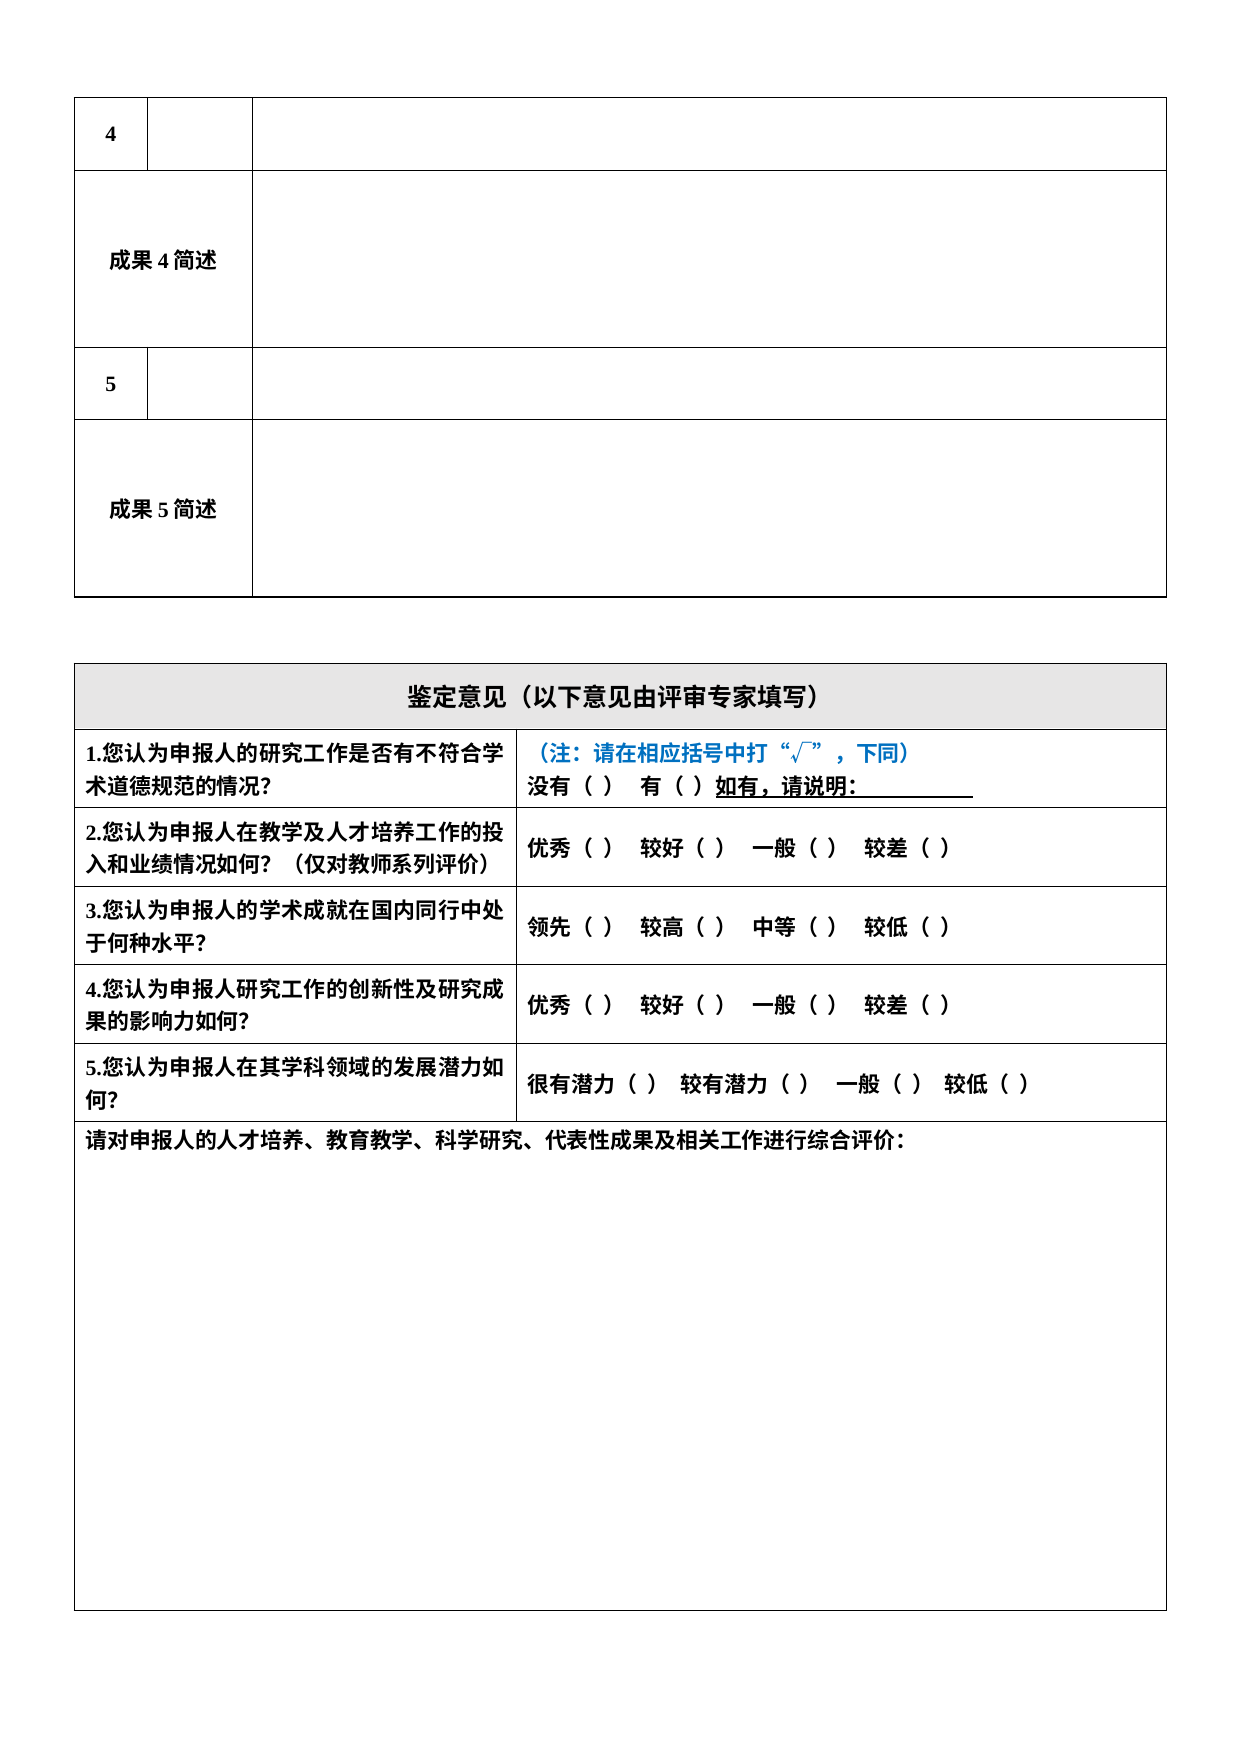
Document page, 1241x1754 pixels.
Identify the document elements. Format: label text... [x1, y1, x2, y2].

table_cell 优秀（ ） 较好（ ） 一般（ ） 较差（ ） [517, 965, 1166, 1043]
table_cell 优秀（ ） 较好（ ） 一般（ ） 较差（ ） [517, 808, 1166, 886]
table_cell [253, 98, 1166, 169]
table_cell 5 [75, 348, 147, 419]
table_cell 5.您认为申报人在其学科领域的发展潜力如何？ [75, 1044, 516, 1121]
table_cell 成果4简述 [75, 171, 252, 347]
table_cell 1.您认为申报人的研究工作是否有不符合学术道德规范的情况？ [75, 730, 516, 807]
table_cell [148, 98, 252, 169]
table_cell 成果5简述 [75, 420, 252, 596]
table_cell （注：请在相应括号中打“√”，下同） 没有（ ） 有（ ）如有，请说明： [517, 730, 1166, 807]
table_cell [148, 348, 252, 419]
table_cell 4 [75, 98, 147, 169]
table_cell [253, 171, 1166, 347]
table_cell [253, 420, 1166, 596]
table_cell 很有潜力（ ） 较有潜力（ ） 一般（ ） 较低（ ） [517, 1044, 1166, 1121]
table_cell 2.您认为申报人在教学及人才培养工作的投入和业绩情况如何？（仅对教师系列评价） [75, 808, 516, 886]
table_header 鉴定意见（以下意见由评审专家填写） [75, 664, 1166, 728]
table_cell 请对申报人的人才培养、教育教学、科学研究、代表性成果及相关工作进行综合评价： [75, 1122, 1166, 1610]
table_cell 3.您认为申报人的学术成就在国内同行中处于何种水平？ [75, 887, 516, 964]
table_cell [253, 348, 1166, 419]
table_cell 领先（ ） 较高（ ） 中等（ ） 较低（ ） [517, 887, 1166, 964]
table_cell 4.您认为申报人研究工作的创新性及研究成果的影响力如何？ [75, 965, 516, 1043]
